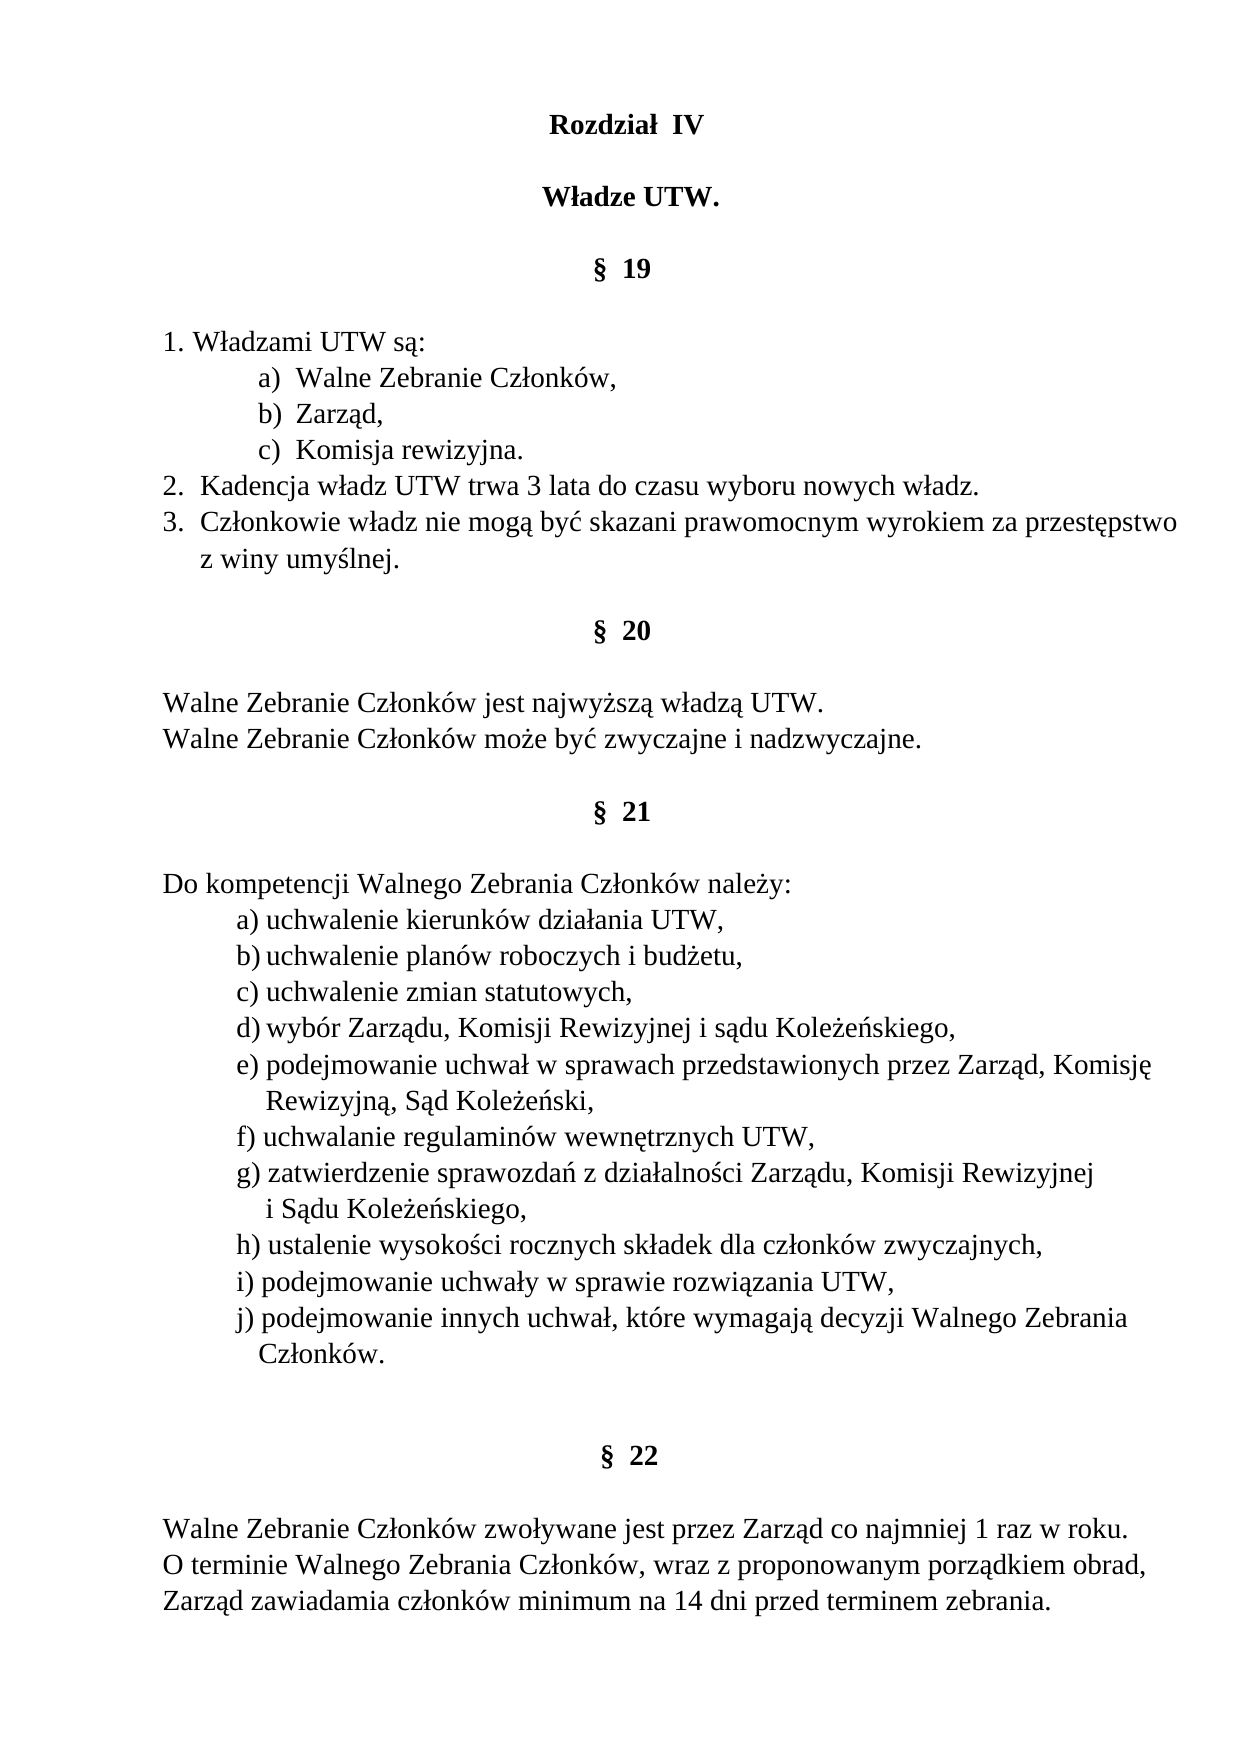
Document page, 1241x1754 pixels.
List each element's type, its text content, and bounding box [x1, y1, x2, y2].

list uchwalenie planów roboczych i budżetu, [236, 938, 1181, 972]
text Do kompetencji Walnego Zebrania Członków należy: [162, 866, 1181, 899]
text § 22 [162, 1438, 1181, 1472]
text § 21 [162, 794, 1181, 827]
text Władze UTW. [118, 179, 1181, 213]
list Komisja rewizyjna. [258, 432, 1181, 466]
list Zarząd, [258, 396, 1181, 430]
list Członkowie władz nie mogą być skazani prawomocnym wyrokiem za przestępstwo z winy umyślnej. [162, 504, 1181, 574]
text i Sądu Koleżeńskiego, [236, 1191, 1181, 1225]
text g) zatwierdzenie sprawozdań z działalności Zarządu, Komisji Rewizyjnej [236, 1155, 1181, 1189]
text Rozdział IV [118, 107, 1181, 141]
list uchwalenie kierunków działania UTW, [236, 902, 1181, 936]
text O terminie Walnego Zebrania Członków, wraz z proponowanym porządkiem obrad, Zarząd zawiadamia członków minimum na 14 dni przed terminem zebrania. [162, 1547, 1181, 1617]
text § 20 [162, 613, 1181, 647]
text Walne Zebranie Członków zwoływane jest przez Zarząd co najmniej 1 raz w roku. [162, 1511, 1181, 1544]
text Rewizyjną, Sąd Koleżeński, [236, 1083, 1181, 1116]
list wybór Zarządu, Komisji Rewizyjnej i sądu Koleżeńskiego, [236, 1011, 1181, 1044]
text Członków. [236, 1336, 1181, 1369]
list uchwalenie zmian statutowych, [236, 974, 1181, 1008]
text i) podejmowanie uchwały w sprawie rozwiązania UTW, [236, 1264, 1181, 1297]
text Walne Zebranie Członków jest najwyższą władzą UTW. [162, 685, 1181, 719]
list podejmowanie uchwał w sprawach przedstawionych przez Zarząd, Komisję [236, 1047, 1181, 1080]
text Walne Zebranie Członków może być zwyczajne i nadzwyczajne. [162, 721, 1181, 755]
text h) ustalenie wysokości rocznych składek dla członków zwyczajnych, [236, 1227, 1181, 1261]
text § 19 [118, 252, 1181, 285]
list Kadencja władz UTW trwa 3 lata do czasu wyboru nowych władz. [162, 468, 1181, 502]
list Władzami UTW są: [162, 324, 1181, 357]
text f) uchwalanie regulaminów wewnętrznych UTW, [236, 1119, 1181, 1153]
text j) podejmowanie innych uchwał, które wymagają decyzji Walnego Zebrania [236, 1300, 1181, 1333]
list Walne Zebranie Członków, [258, 360, 1181, 393]
